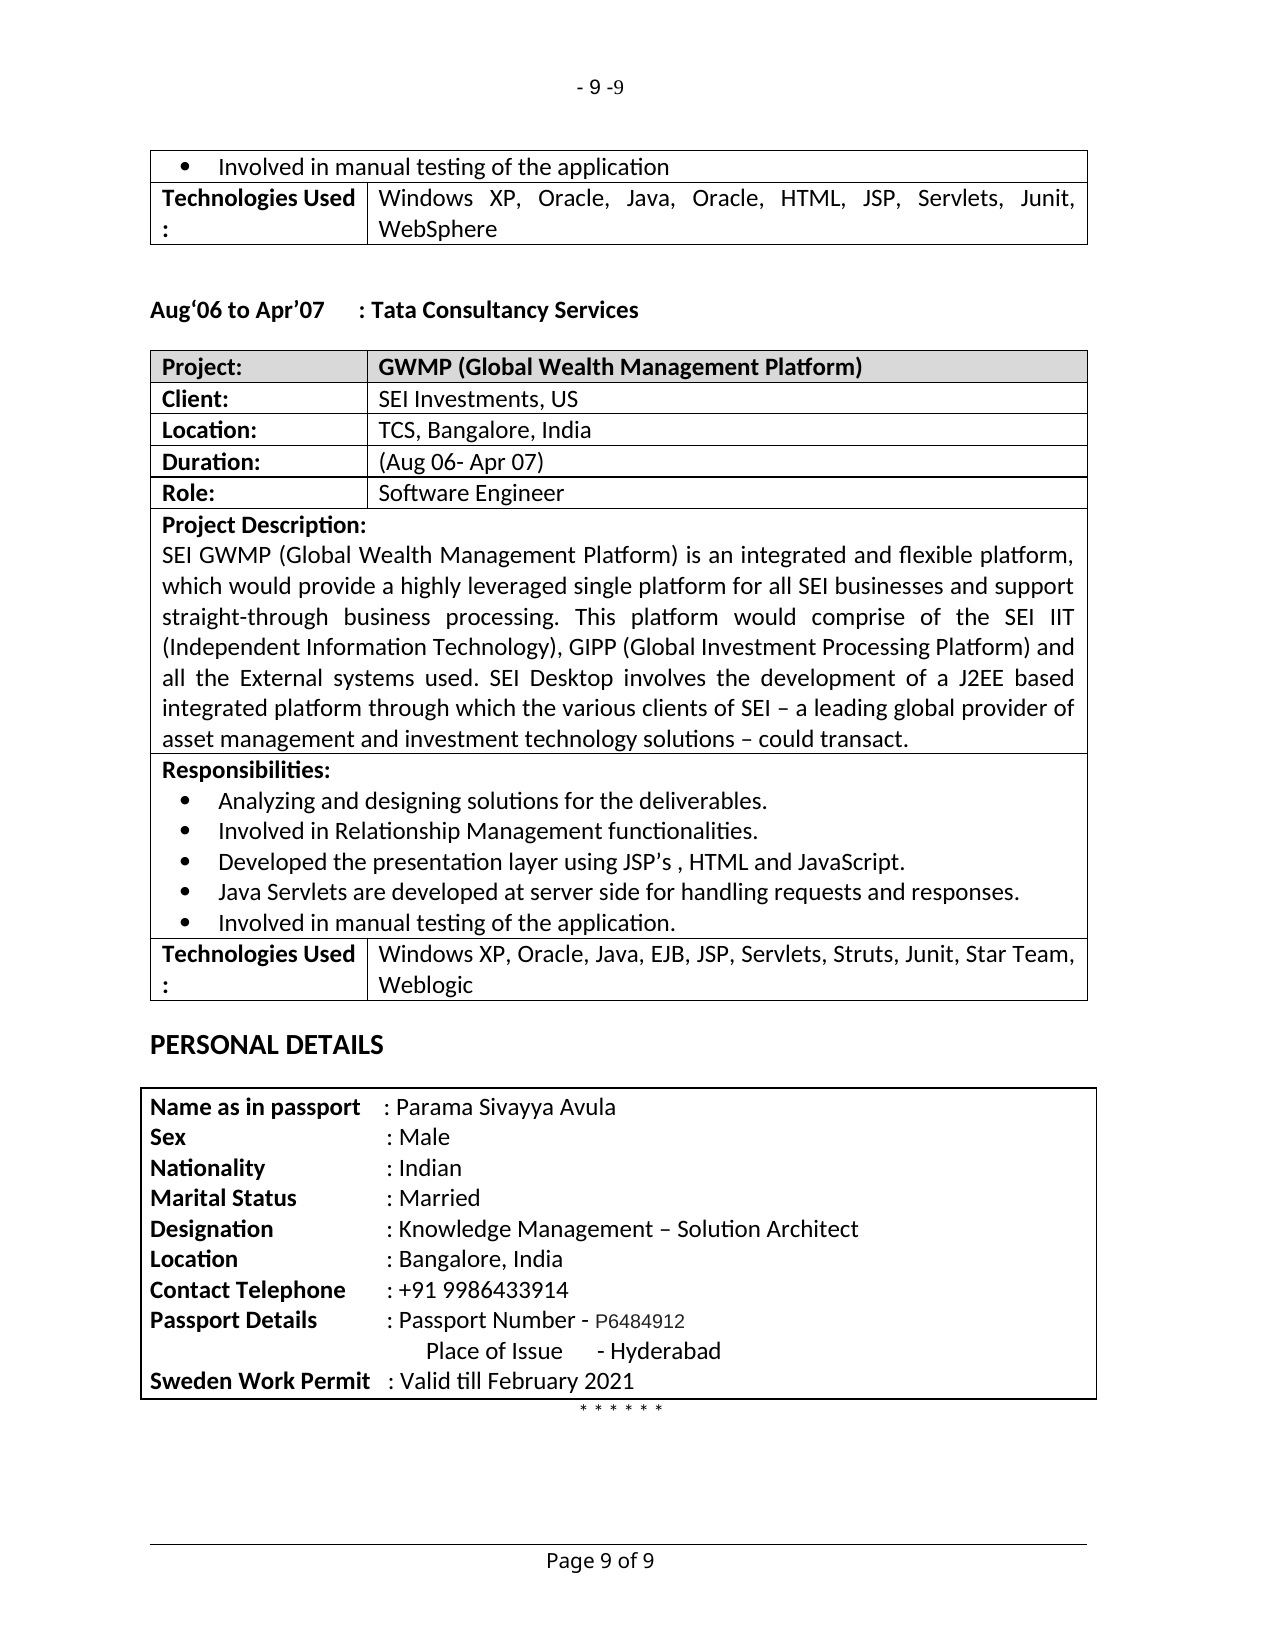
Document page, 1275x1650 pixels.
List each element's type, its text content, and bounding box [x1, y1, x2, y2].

table_cell Software Engineer [368, 478, 1087, 508]
table_cell TCS, Bangalore, India [368, 414, 1087, 445]
table_cell Project Description: SEI GWMP (Global Wealth Management Platform) is an integrated and flexible platform, which would provide a highly leveraged single platform for all SEI businesses and support straight-through business processing. This platform would comprise of the SEI IIT (Independent Information Technology), GIPP (Global Investment Processing Platform) and all the External systems used. SEI Desktop involves the development of a J2EE based integrated platform through which the various clients of SEI – a leading global provider of asset management and investment technology solutions – could transact. [151, 509, 1087, 753]
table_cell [151, 151, 1087, 182]
table_cell Technologies Used : [151, 183, 367, 244]
table_header Project: [151, 351, 367, 382]
table_cell Technologies Used : [151, 939, 367, 999]
table_cell Client: [151, 383, 367, 413]
text Contact Telephone : +91 9986433914 [150, 1274, 1087, 1304]
text Passport Details : Passport Number - P6484912 [150, 1304, 1087, 1335]
text Location : Bangalore, India [150, 1243, 1087, 1274]
text Sweden Work Permit : Valid till February 2021 [142, 1362, 1096, 1398]
table_cell (Aug 06- Apr 07) [368, 446, 1087, 476]
table_cell Role: [151, 478, 367, 508]
text Marital Status : Married [150, 1182, 1087, 1213]
table_cell Responsibilities: Analyzing and designing solutions for the deliverables. Involved in Relationship Management functionalities. Developed the presentation layer using JSP’s , HTML and JavaScript. Java Servlets are developed at server side for handling requests and responses. Involved in manual testing of the application. [151, 754, 1087, 937]
text * * * * * * [150, 1400, 1087, 1425]
text Aug‘06 to Apr’07 : Tata Consultancy Services [150, 295, 1087, 325]
text Sex : Male [150, 1121, 1087, 1152]
table_cell SEI Investments, US [368, 383, 1087, 413]
table_header GWMP (Global Wealth Management Platform) [368, 351, 1087, 382]
text Name as in passport : Parama Sivayya Avula [142, 1089, 1096, 1121]
text Nationality : Indian [150, 1152, 1087, 1182]
text PERSONAL DETAILS [150, 1026, 1087, 1062]
table_cell Location: [151, 414, 367, 445]
table_cell Duration: [151, 446, 367, 476]
table_cell Windows XP, Oracle, Java, EJB, JSP, Servlets, Struts, Junit, Star Team, Weblogic [368, 939, 1087, 999]
text Place of Issue - Hyderabad [150, 1335, 1087, 1362]
text Designation : Knowledge Management – Solution Architect [150, 1213, 1087, 1243]
table_cell Windows XP, Oracle, Java, Oracle, HTML, JSP, Servlets, Junit, WebSphere [368, 183, 1087, 244]
